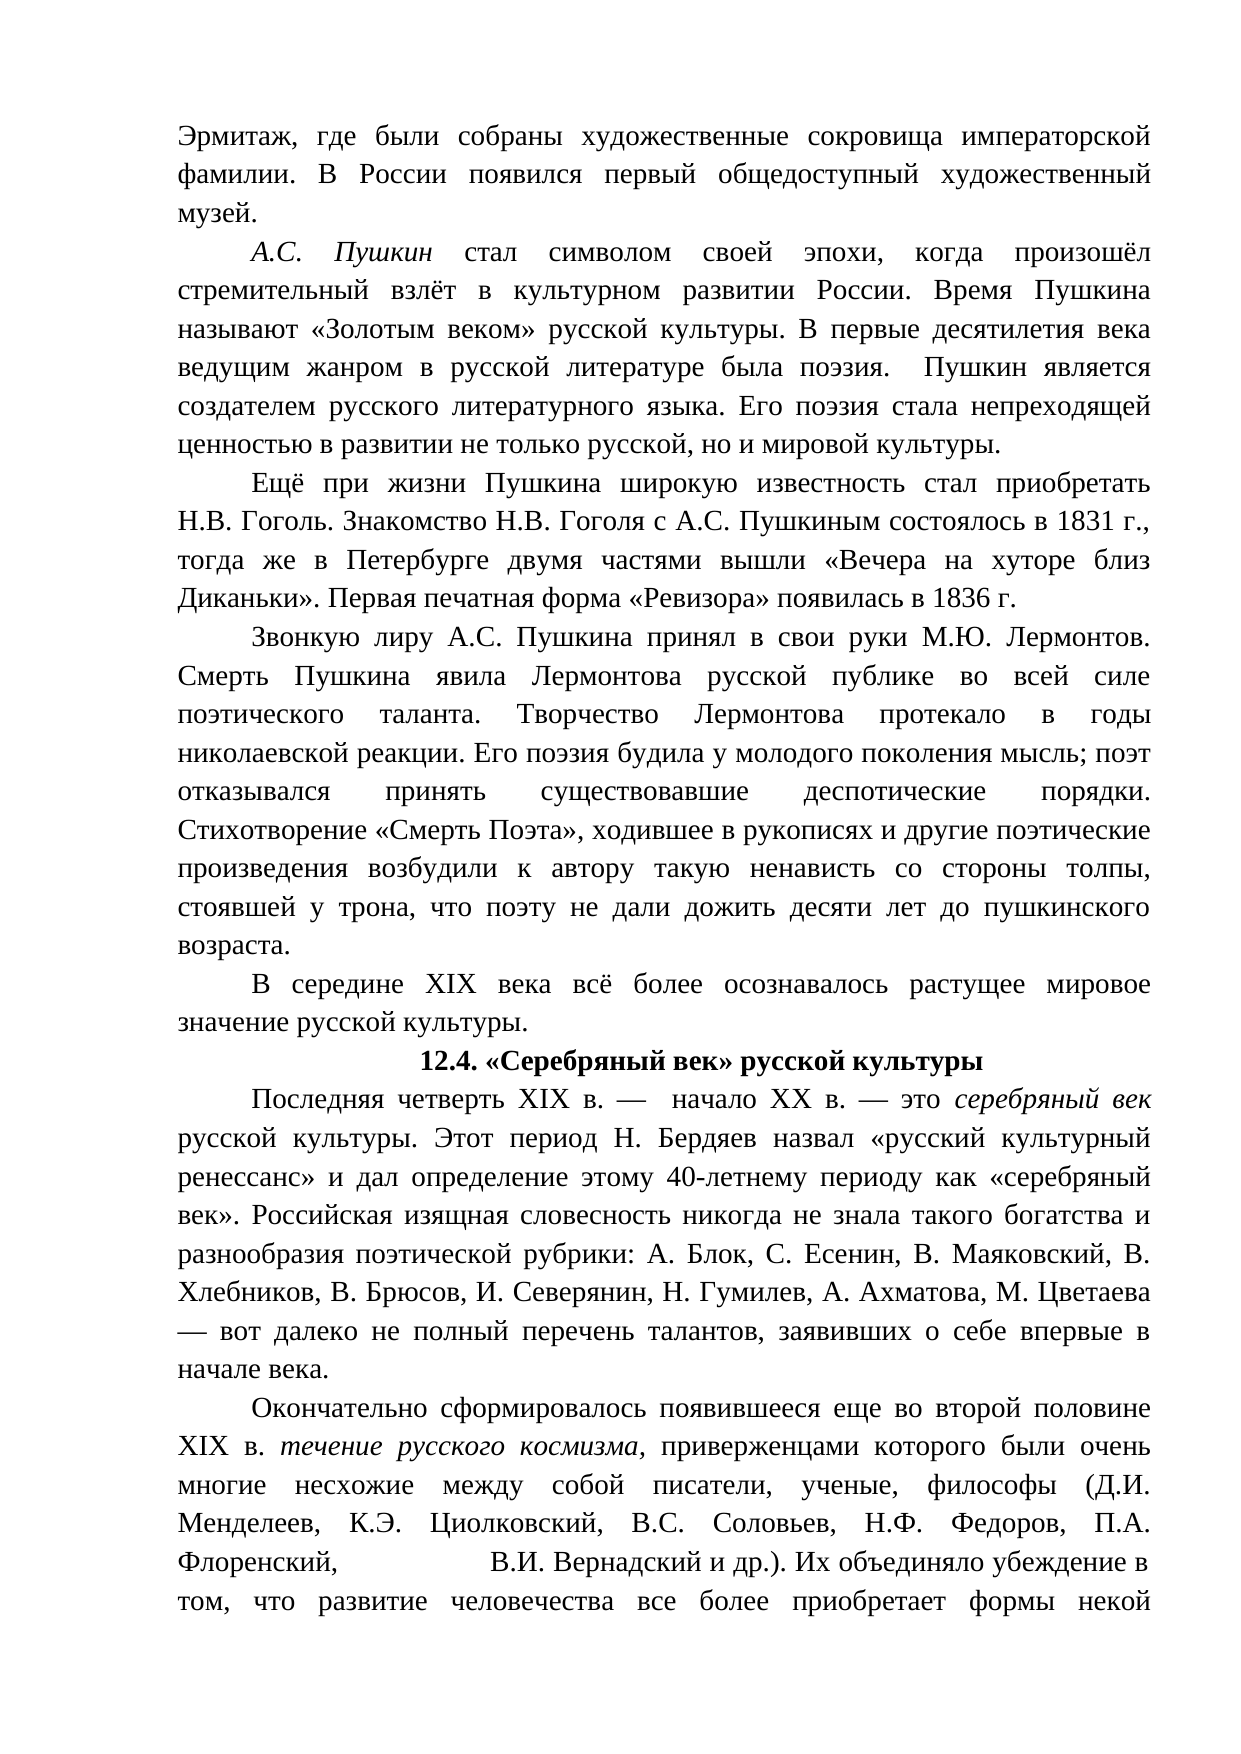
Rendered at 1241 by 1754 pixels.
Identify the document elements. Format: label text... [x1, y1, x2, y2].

text 12.4. «Серебряный век» русской культуры [177, 1043, 1152, 1077]
text А.С. Пушкин стал символом своей эпохи, когда произошёл стремительный взлёт в культурном развитии России. Время Пушкина называют «Золотым веком» русской культуры. В первые десятилетия века ведущим жанром в русской литературе была поэзия. Пушкин является создателем русского литературного языка. Его поэзия стала непреходящей ценностью в развитии не только русской, но и мировой культуры. [177, 234, 1152, 460]
text Ещё при жизни Пушкина широкую известность стал приобретать Н.В. Гоголь. Знакомство Н.В. Гоголя с А.С. Пушкиным состоялось в 1831 г., тогда же в Петербурге двумя частями вышли «Вечера на хуторе близ Диканьки». Первая печатная форма «Ревизора» появилась в 1836 г. [177, 465, 1152, 614]
text Последняя четверть ХIХ в. — начало XX в. — это серебряный век русской культуры. Этот период Н. Бердяев назвал «русский культурный ренессанс» и дал определение этому 40-летнему периоду как «серебряный век». Российская изящная словесность никогда не знала такого богатства и разнообразия поэтической рубрики: А. Блок, С. Есенин, В. Маяковский, В. Хлебников, В. Брюсов, И. Северянин, Н. Гумилев, А. Ахматова, М. Цветаева — вот далеко не полный перечень талантов, заявивших о себе впервые в начале века. [177, 1082, 1152, 1385]
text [177, 1390, 1152, 1616]
text В середине XIX века всё более осознавалось растущее мировое значение русской культуры. [177, 966, 1152, 1038]
text Звонкую лиру А.С. Пушкина принял в свои руки М.Ю. Лермонтов. Смерть Пушкина явила Лермонтова русской публике во всей силе поэтического таланта. Творчество Лермонтова протекало в годы николаевской реакции. Его поэзия будила у молодого поколения мысль; поэт отказывался принять существовавшие деспотические порядки. Стихотворение «Смерть Поэта», ходившее в рукописях и другие поэтические произведения возбудили к автору такую ненависть со стороны толпы, стоявшей у трона, что поэту не дали дожить десяти лет до пушкинского возраста. [177, 619, 1152, 961]
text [177, 118, 1152, 229]
